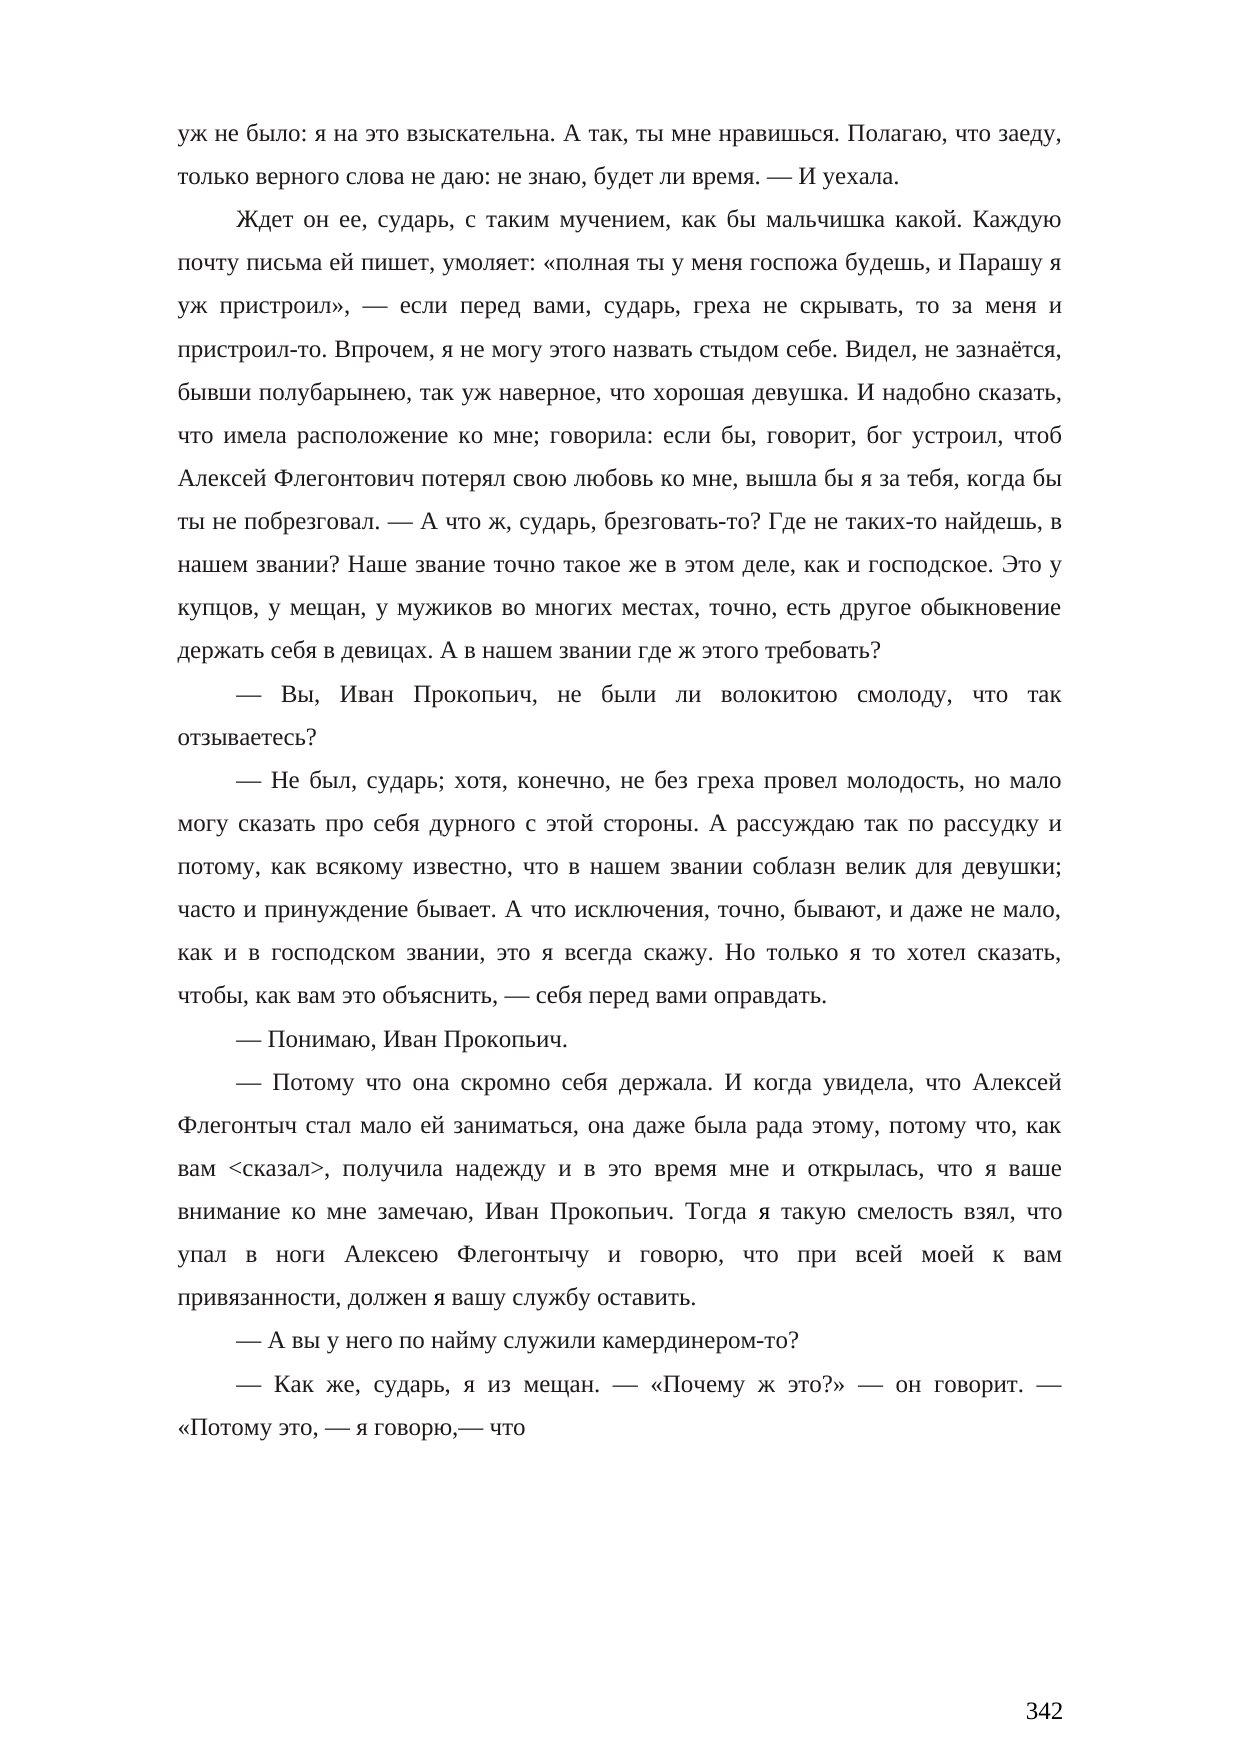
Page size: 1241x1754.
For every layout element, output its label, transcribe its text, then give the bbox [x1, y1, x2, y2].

text уж не было: я на это взыскательна. А так, ты мне нравишься. Полагаю, что заеду, только верного слова не даю: не знаю, будет ли время. — И уехала. [177, 118, 1063, 190]
text — А вы у него по найму служили камердинером-то? [177, 1326, 1063, 1354]
text — Как же, сударь, я из мещан. — «Почему ж это?» — он говорит. — «Потому это, — я говорю,— что [177, 1369, 1063, 1441]
text — Вы, Иван Прокопьич, не были ли волокитою смолоду, что так отзываетесь? [177, 679, 1063, 751]
text — Не был, сударь; хотя, конечно, не без греха провел молодость, но мало могу сказать про себя дурного с этой стороны. А рассуждаю так по рассудку и потому, как всякому известно, что в нашем звании соблазн велик для девушки; часто и принуждение бывает. А что исключения, точно, бывают, и даже не мало, как и в господском звании, это я всегда скажу. Но только я то хотел сказать, чтобы, как вам это объяснить, — себя перед вами оправдать. [177, 765, 1063, 1009]
text — Понимаю, Иван Прокопьич. [177, 1024, 1063, 1052]
text — Потому что она скромно себя держала. И когда увидела, что Алексей Флегонтыч стал мало ей заниматься, она даже была рада этому, потому что, как вам <сказал>, получила надежду и в это время мне и открылась, что я ваше внимание ко мне замечаю, Иван Прокопьич. Тогда я такую смелость взял, что упал в ноги Алексею Флегонтычу и говорю, что при всей моей к вам привязанности, должен я вашу службу оставить. [177, 1067, 1063, 1311]
text Ждет он ее, сударь, с таким мучением, как бы мальчишка какой. Каждую почту письма ей пишет, умоляет: «полная ты у меня госпожа будешь, и Парашу я уж пристроил», — если перед вами, сударь, греха не скрывать, то за меня и пристроил-то. Впрочем, я не могу этого назвать стыдом себе. Видел, не зазнаётся, бывши полубарынею, так уж наверное, что хорошая девушка. И надобно сказать, что имела расположение ко мне; говорила: если бы, говорит, бог устроил, чтоб Алексей Флегонтович потерял свою любовь ко мне, вышла бы я за тебя, когда бы ты не побрезговал. — А что ж, сударь, брезговать-то? Где не таких-то найдешь, в нашем звании? Наше звание точно такое же в этом деле, как и господское. Это у купцов, у мещан, у мужиков во многих местах, точно, есть другое обыкновение держать себя в девицах. А в нашем звании где ж этого требовать? [177, 204, 1063, 664]
